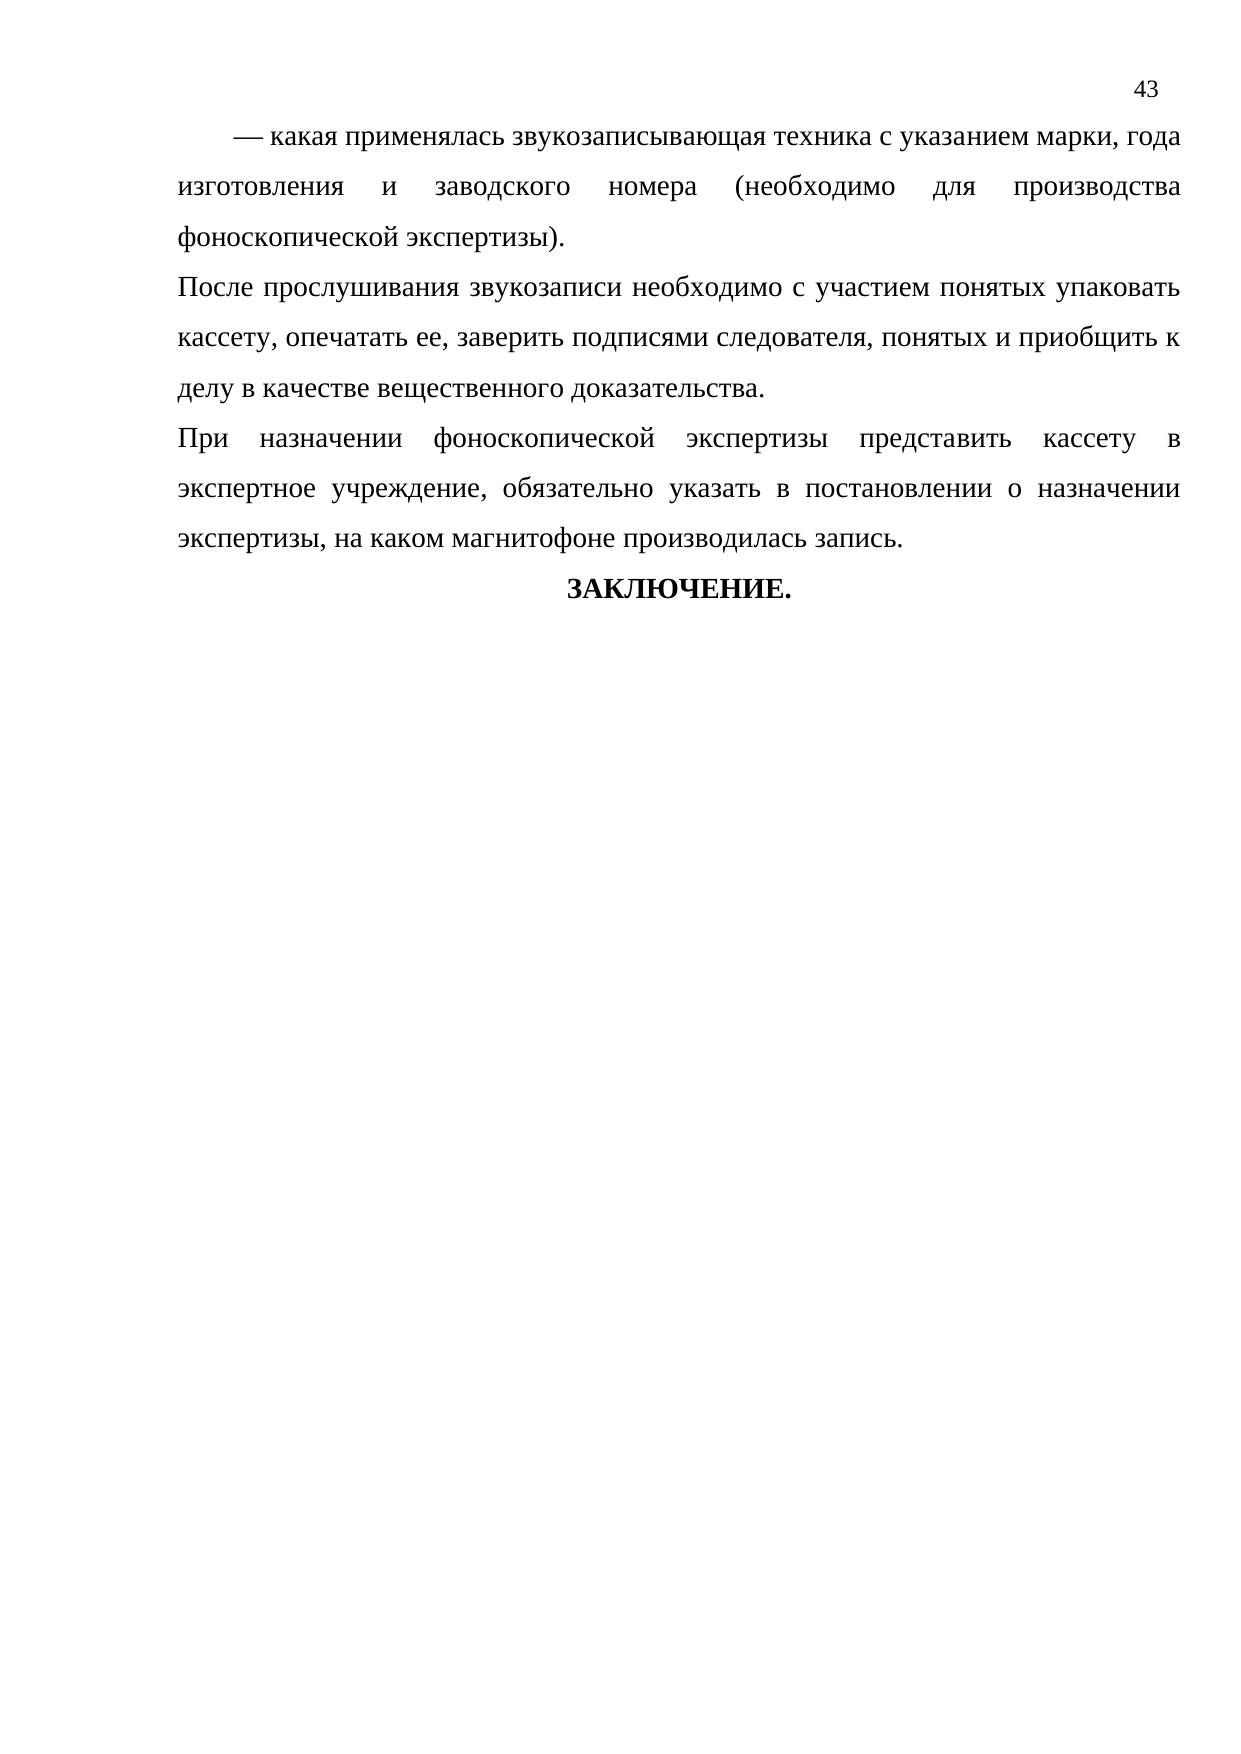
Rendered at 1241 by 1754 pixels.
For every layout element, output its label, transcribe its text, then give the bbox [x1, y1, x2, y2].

text При назначении фоноскопической экспертизы представить кассету в экспертное учреждение, обязательно указать в постановлении о назначении экспертизы, на каком магнитофоне производилась запись. [177, 420, 1181, 554]
text — какая применялась звукозаписывающая техника с указанием марки, года изготовления и заводского номера (необходимо для производства фоноскопической экспертизы). [177, 118, 1181, 252]
text После прослушивания звукозаписи необходимо с участием понятых упаковать кассету, опечатать ее, заверить подписями следователя, понятых и приобщить к делу в качестве вещественного доказательства. [177, 269, 1181, 403]
text Заключение. [177, 571, 1181, 604]
